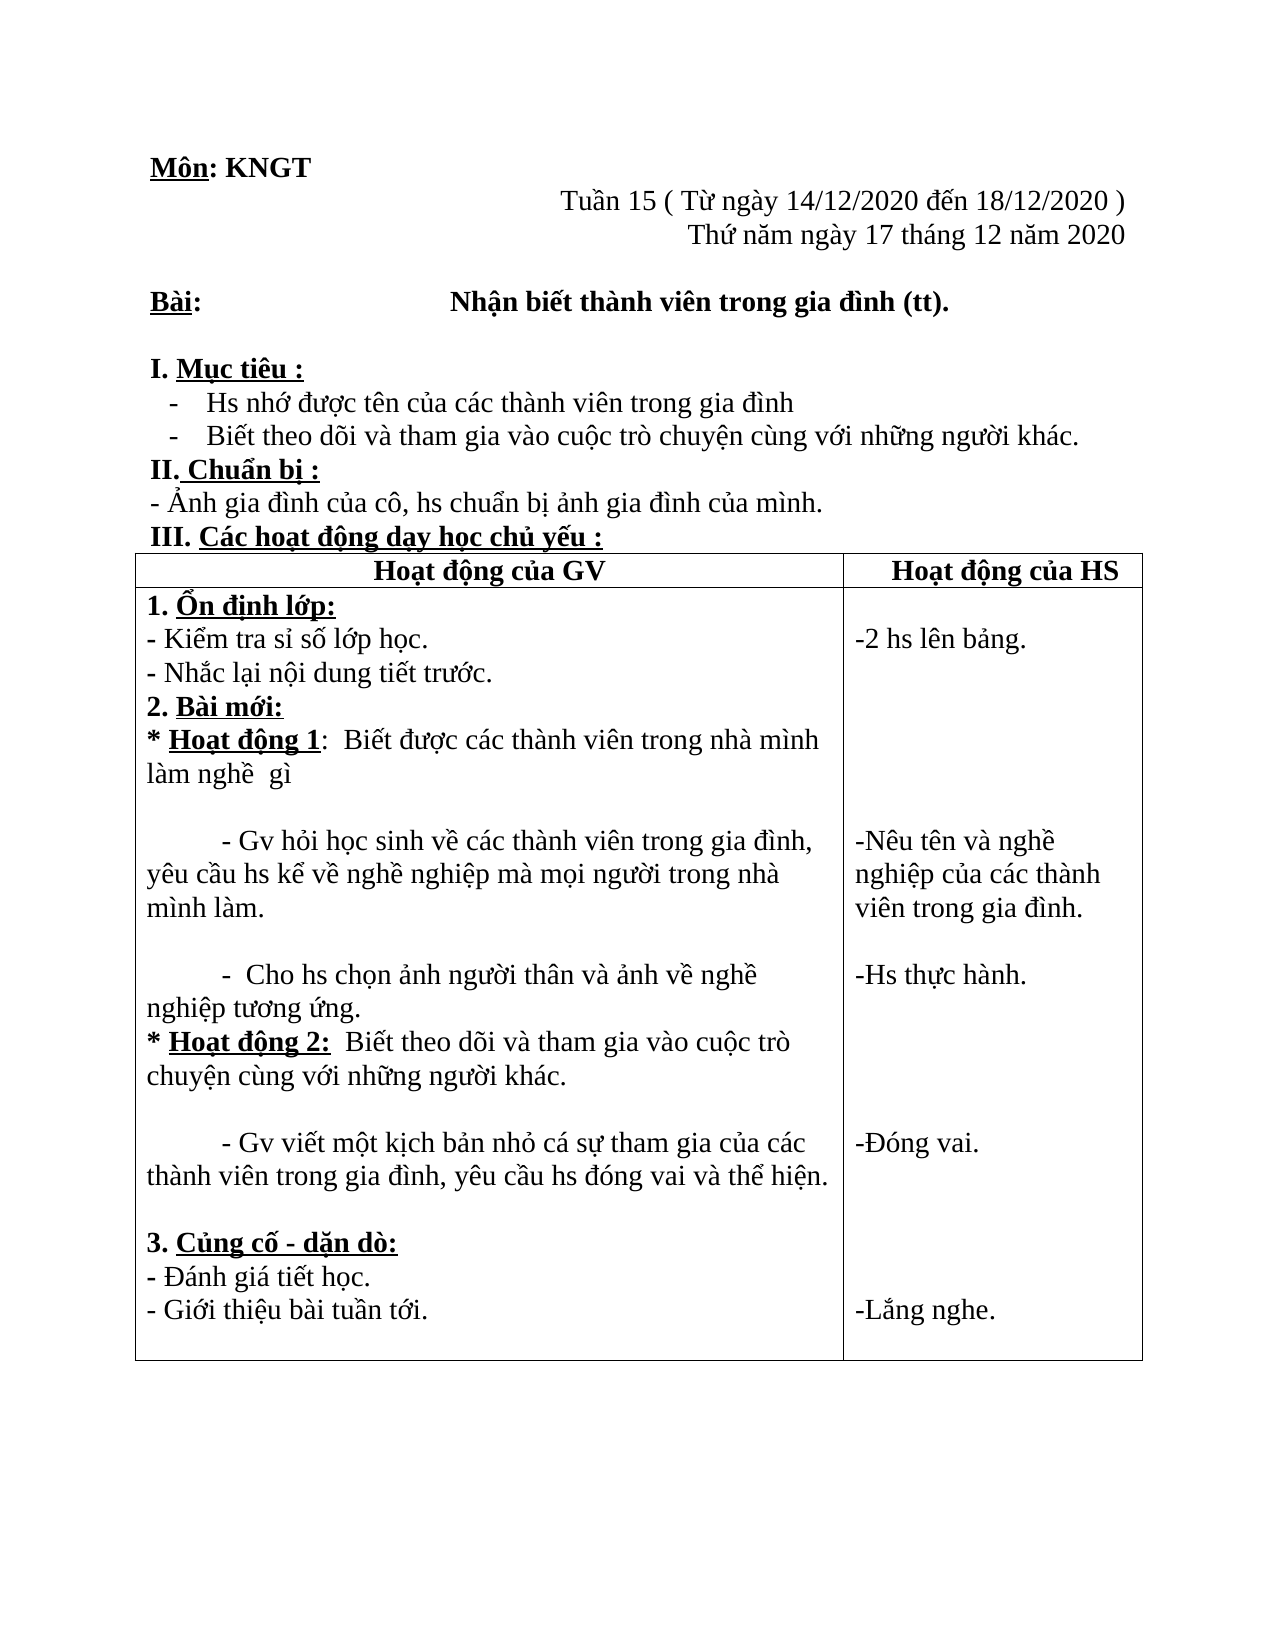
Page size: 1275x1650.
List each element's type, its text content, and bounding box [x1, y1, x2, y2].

table_cell 1. Ổn định lớp: - Kiểm tra sỉ số lớp học. - Nhắc lại nội dung tiết trước. 2. Bài mới: * Hoạt động 1: Biết được các thành viên trong nhà mình làm nghề gì - Gv hỏi học sinh về các thành viên trong gia đình, yêu cầu hs kể về nghề nghiệp mà mọi người trong nhà mình làm. - Cho hs chọn ảnh người thân và ảnh về nghề nghiệp tương ứng. * Hoạt động 2: Biết theo dõi và tham gia vào cuộc trò chuyện cùng với những người khác. - Gv viết một kịch bản nhỏ cá sự tham gia của các thành viên trong gia đình, yêu cầu hs đóng vai và thể hiện. 3. Củng cố - dặn dò: - Đánh giá tiết học. - Giới thiệu bài tuần tới. [136, 588, 843, 1359]
text Thứ năm ngày 17 tháng 12 năm 2020 [150, 217, 1125, 251]
list Biết theo dõi và tham gia vào cuộc trò chuyện cùng với những người khác. [169, 418, 1125, 452]
text III. Các hoạt động dạy học chủ yếu : [150, 519, 1125, 552]
text II. Chuẩn bị : [150, 452, 1125, 485]
table_header Hoạt động của GV [136, 554, 843, 587]
text - Ảnh gia đình của cô, hs chuẩn bị ảnh gia đình của mình. [150, 485, 1125, 519]
list Hs nhớ được tên của các thành viên trong gia đình [169, 385, 1125, 418]
table_header Hoạt động của HS [844, 554, 1142, 587]
text Bài: Nhận biết thành viên trong gia đình (tt). [150, 284, 1125, 318]
text I. Mục tiêu : [150, 351, 1125, 385]
text Tuần 15 ( Từ ngày 14/12/2020 đến 18/12/2020 ) [150, 183, 1125, 217]
text Môn: KNGT [150, 150, 1125, 183]
table_cell -2 hs lên bảng. -Nêu tên và nghề nghiệp của các thành viên trong gia đình. -Hs thực hành. -Đóng vai. -Lắng nghe. [844, 588, 1142, 1359]
